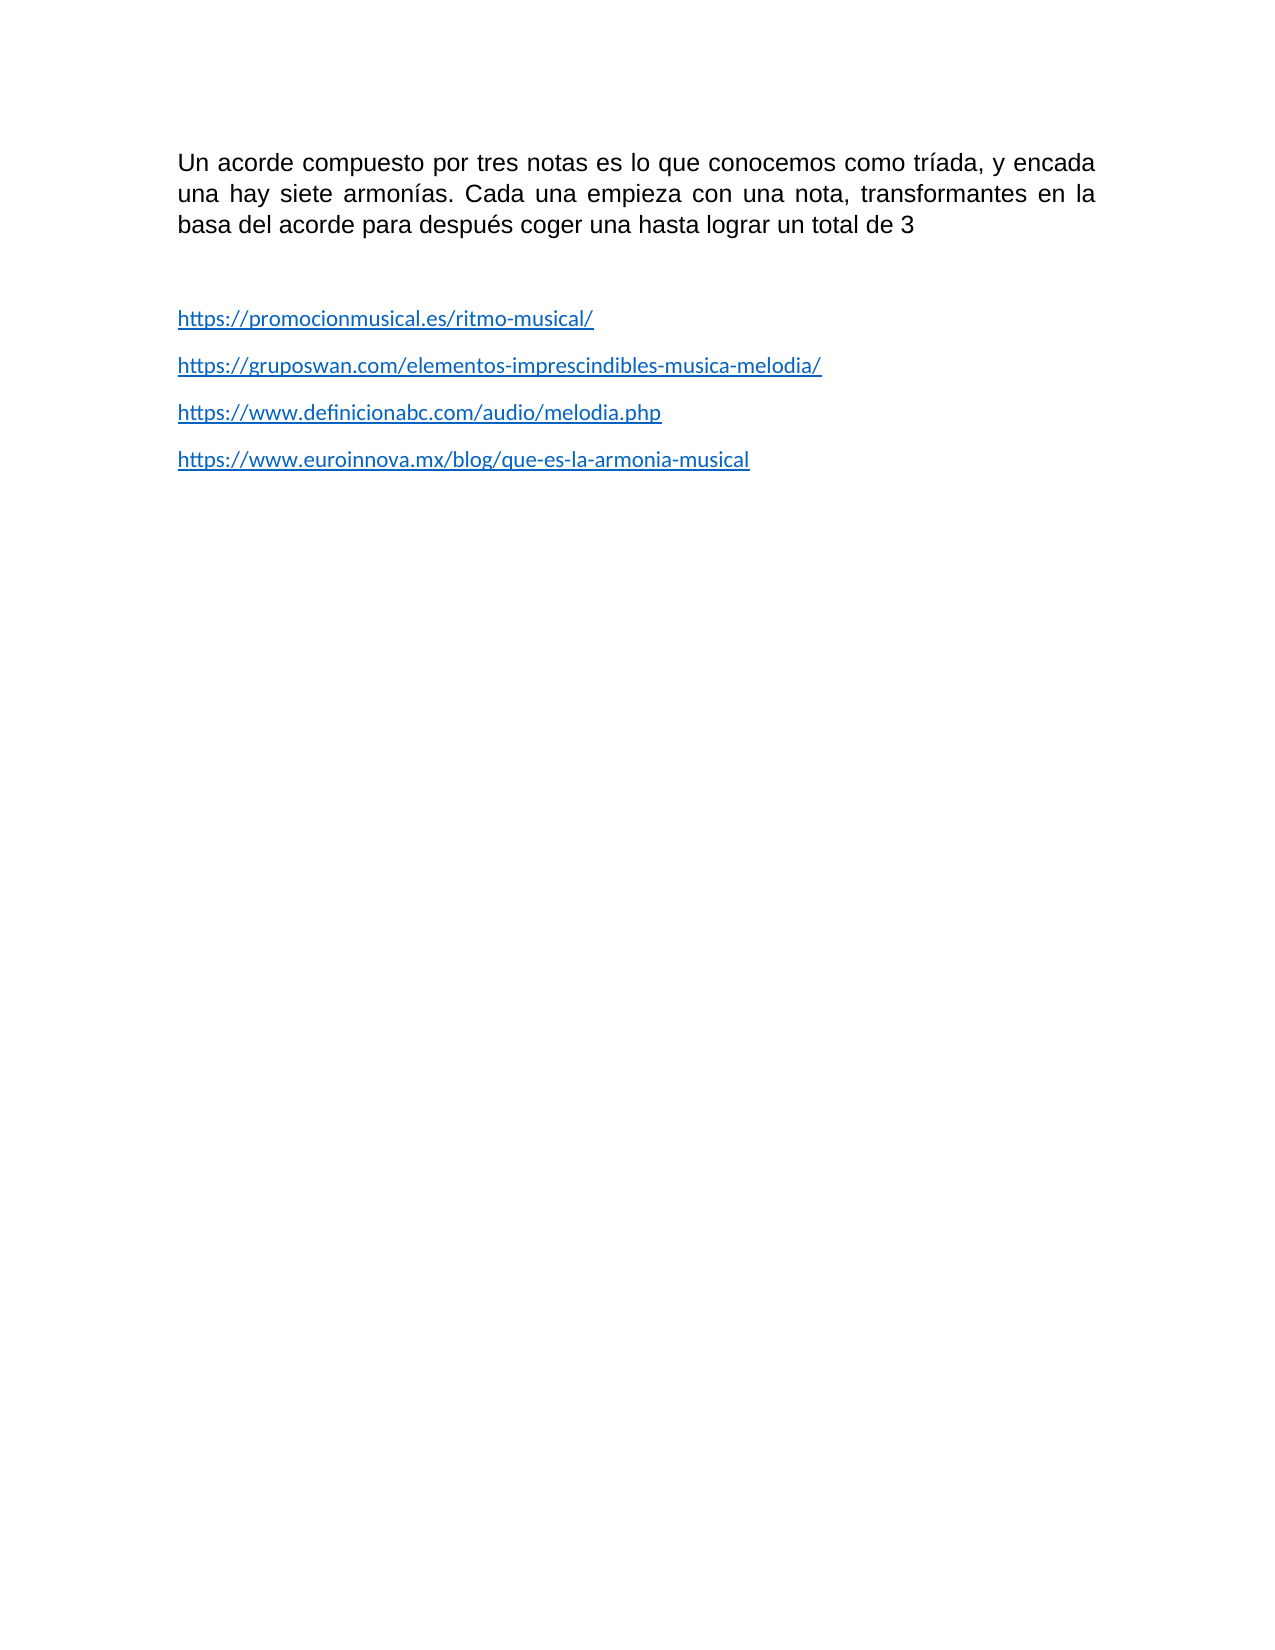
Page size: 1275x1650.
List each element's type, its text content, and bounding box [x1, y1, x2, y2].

text https://www.euroinnova.mx/blog/que-es-la-armonia-musical [177, 445, 1098, 473]
text https://promocionmusical.es/ritmo-musical/ [177, 304, 1098, 332]
text https://gruposwan.com/elementos-imprescindibles-musica-melodia/ [177, 351, 1098, 379]
text Un acorde compuesto por tres notas es lo que conocemos como tríada, y encada una hay siete armonías. Cada una empieza con una nota, transformantes en la basa del acorde para después coger una hasta lograr un total de 3 [177, 148, 1098, 238]
text https://www.definicionabc.com/audio/melodia.php [177, 398, 1098, 426]
